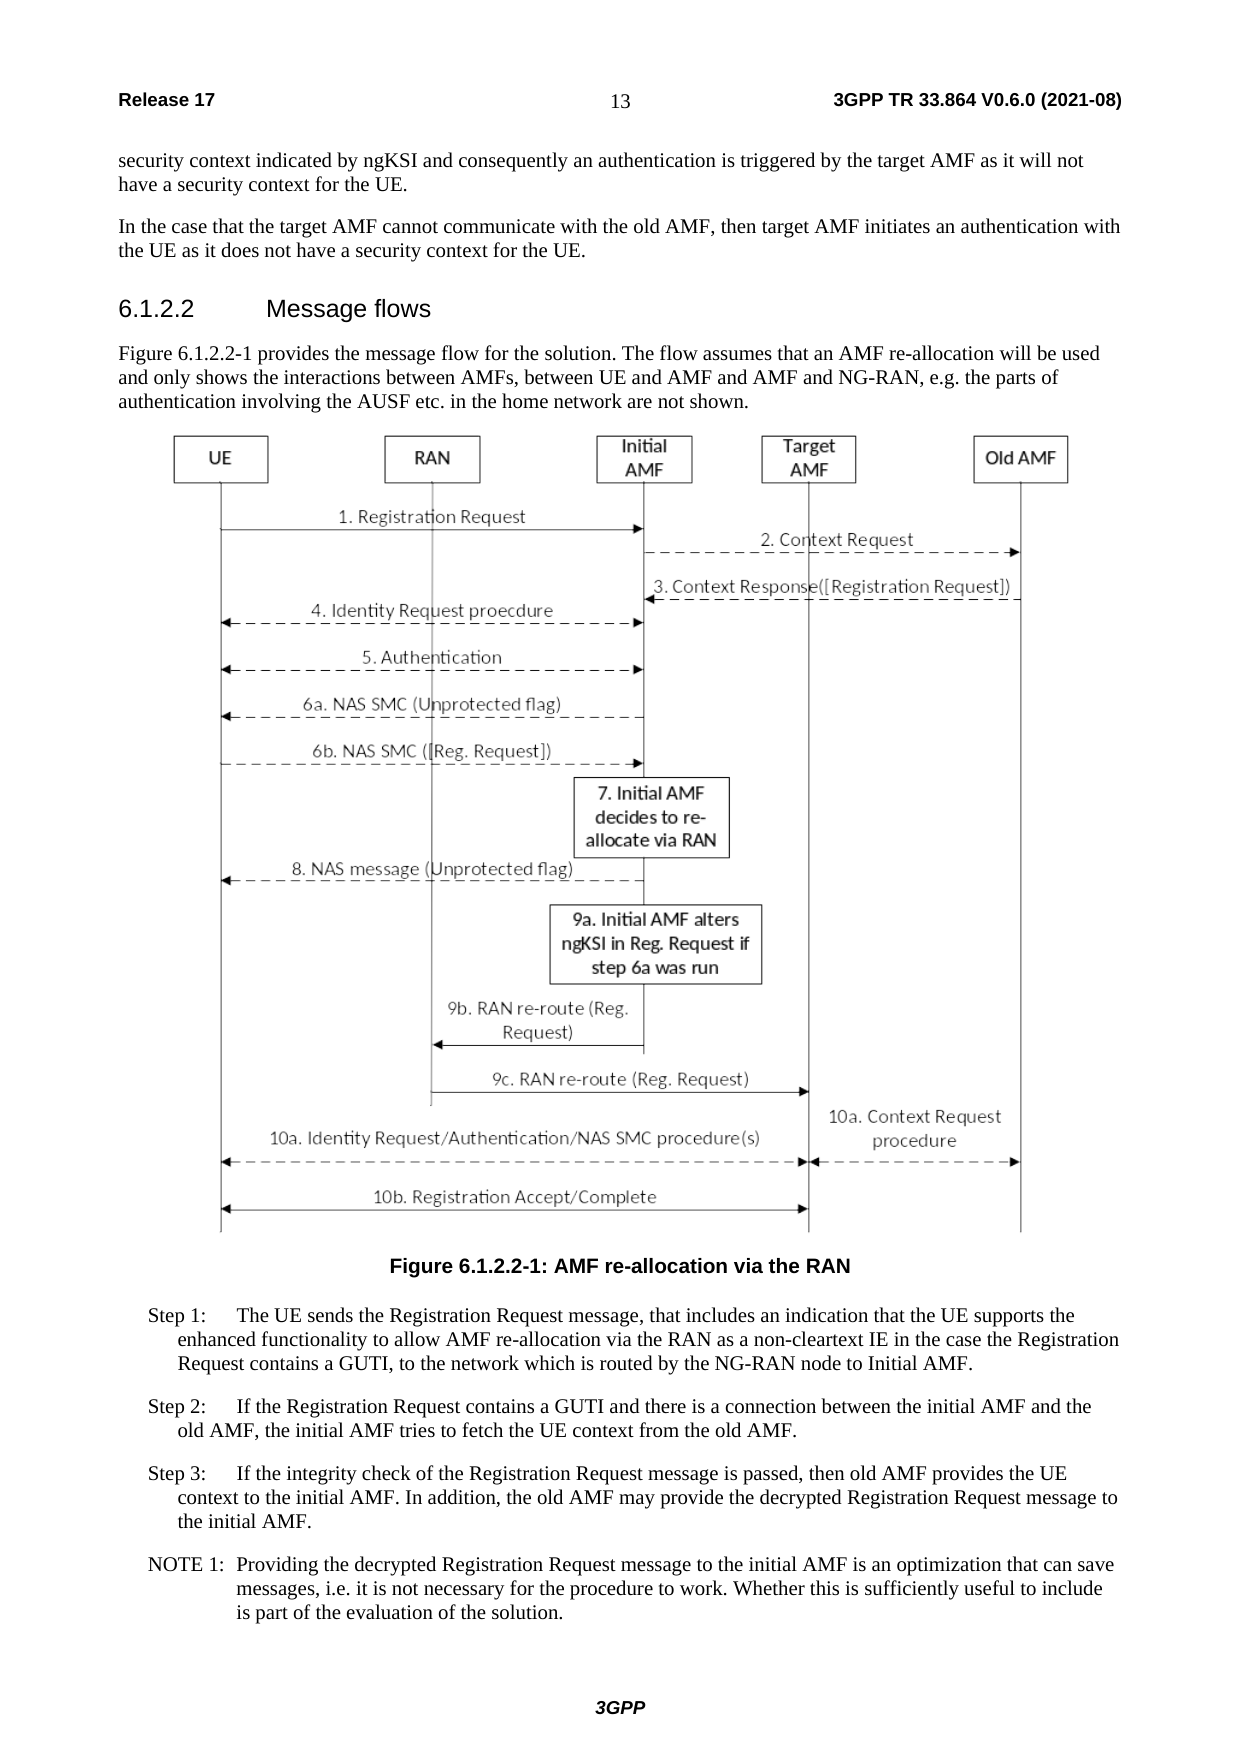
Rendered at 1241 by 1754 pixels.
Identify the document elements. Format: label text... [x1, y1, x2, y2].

text Figure 6.1.2.2-1: AMF re-allocation via the RAN [118, 1254, 1122, 1278]
subtitle 6.1.2.2 Message flows [118, 294, 1122, 322]
text Step 3: If the integrity check of the Registration Request message is passed, then old AMF provides the UE context to the initial AMF. In addition, the old AMF may provide the decrypted Registration Request message to the initial AMF. [148, 1461, 1122, 1533]
text Step 2: If the Registration Request contains a GUTI and there is a connection between the initial AMF and the old AMF, the initial AMF tries to fetch the UE context from the old AMF. [148, 1394, 1122, 1442]
text In the case that the target AMF cannot communicate with the old AMF, then target AMF initiates an authentication with the UE as it does not have a security context for the UE. [118, 214, 1122, 262]
text NOTE 1: Providing the decrypted Registration Request message to the initial AMF is an optimization that can save messages, i.e. it is not necessary for the procedure to work. Whether this is sufficiently useful to include is part of the evaluation of the solution. [148, 1552, 1122, 1624]
text Step 1: The UE sends the Registration Request message, that includes an indication that the UE supports the enhanced functionality to allow AMF re-allocation via the RAN as a non-cleartext IE in the case the Registration Request contains a GUTI, to the network which is routed by the NG-RAN node to Initial AMF. [148, 1303, 1122, 1375]
text Figure 6.1.2.2-1 provides the message flow for the solution. The flow assumes that an AMF re-allocation will be used and only shows the interactions between AMFs, between UE and AMF and AMF and NG-RAN, e.g. the parts of authentication involving the AUSF etc. in the home network are not shown. [118, 341, 1122, 413]
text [118, 147, 1122, 196]
